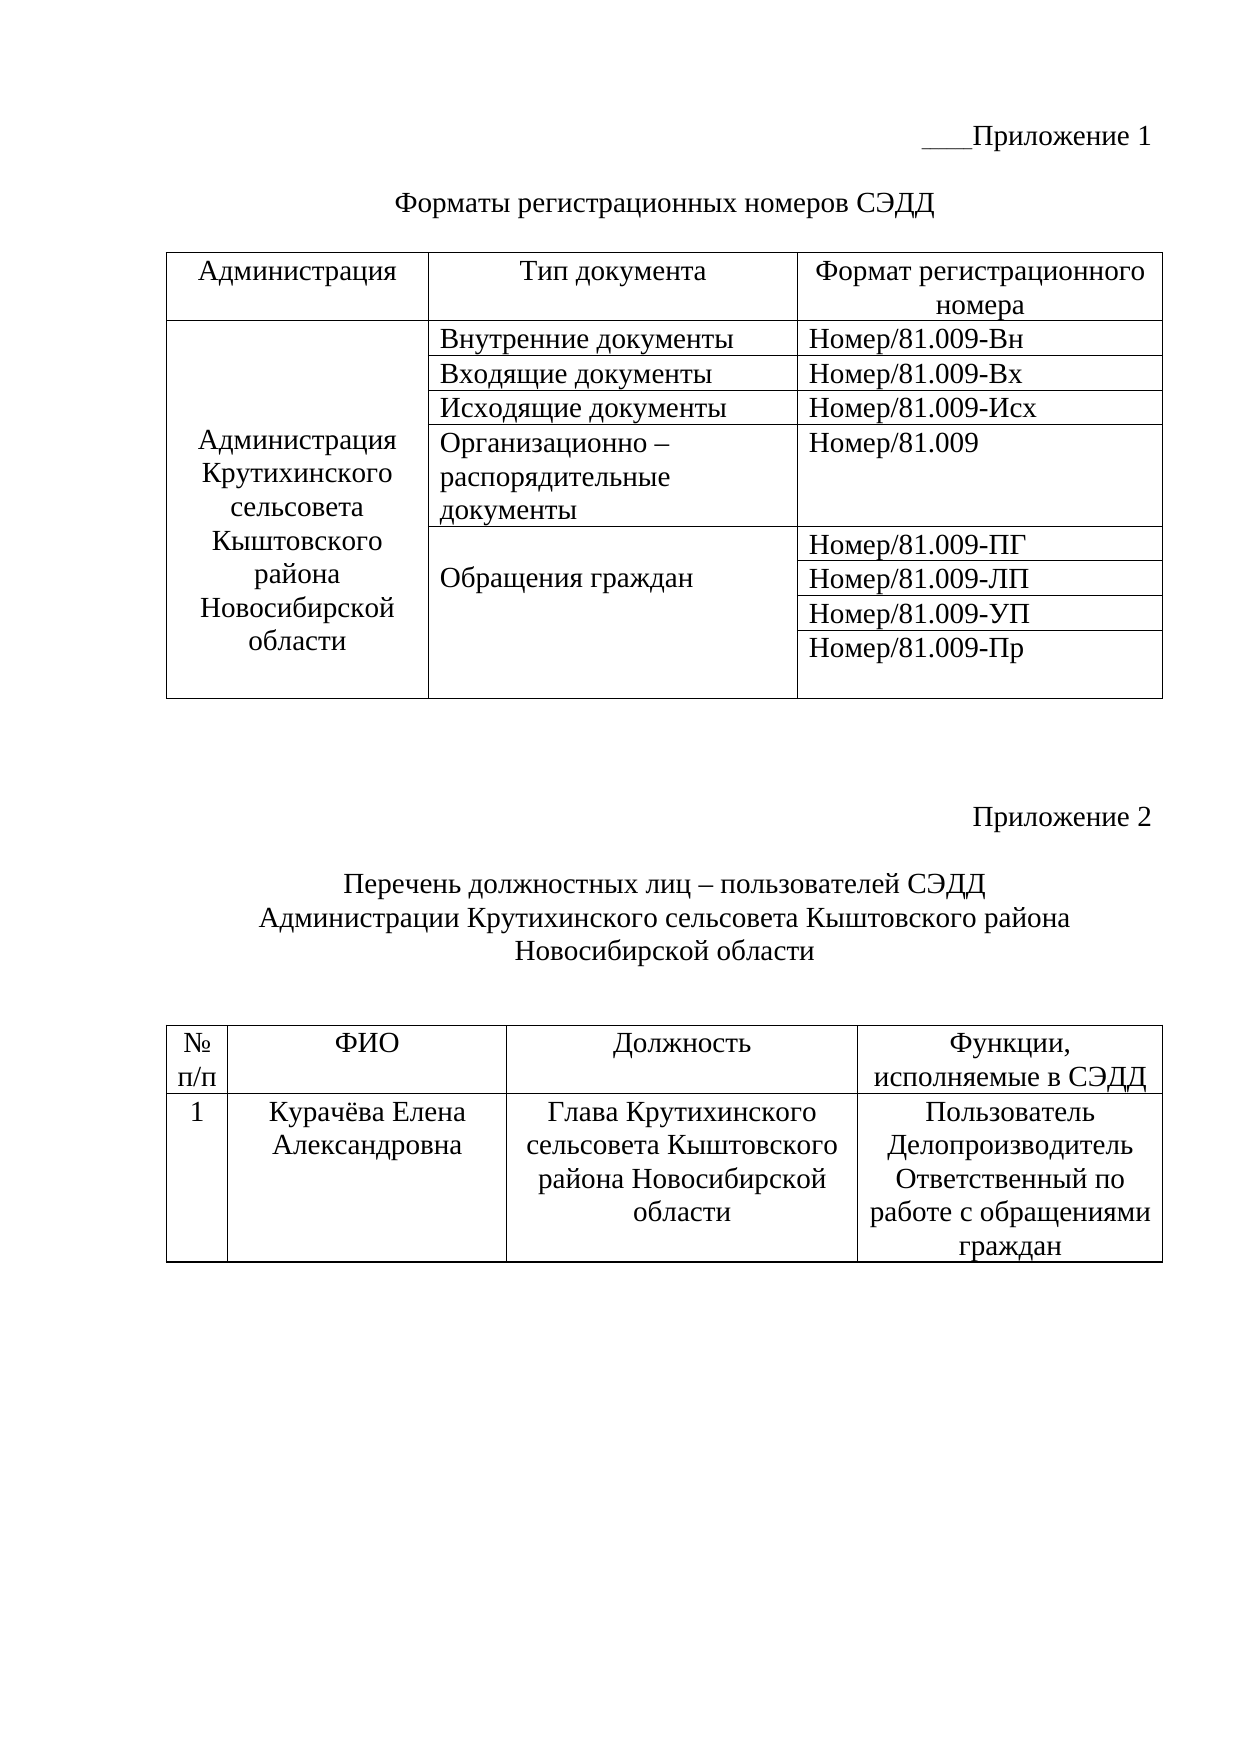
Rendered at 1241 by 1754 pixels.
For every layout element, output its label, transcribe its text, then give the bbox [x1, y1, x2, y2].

table_cell 1 [167, 1094, 227, 1261]
table_cell Номер/81.009-Исх [798, 391, 1162, 424]
table_cell Обращения граждан [429, 527, 797, 698]
text Перечень должностных лиц – пользователей СЭДД [177, 866, 1152, 900]
table_cell Курачёва Елена Александровна [228, 1094, 506, 1261]
table_cell Номер/81.009-УП [798, 596, 1162, 629]
table_header Администрация [167, 253, 428, 320]
table_cell Номер/81.009-Вх [798, 356, 1162, 389]
table_cell Администрация Крутихинского сельсовета Кыштовского района Новосибирской области [167, 321, 428, 698]
table_cell Внутренние документы [429, 321, 797, 355]
table_header № п/п [167, 1026, 227, 1093]
table_cell Номер/81.009-ЛП [798, 561, 1162, 595]
table_cell Номер/81.009-ПГ [798, 527, 1162, 560]
table_cell Номер/81.009-Пр [798, 631, 1162, 698]
text Приложение 2 [177, 799, 1152, 833]
text Администрации Крутихинского сельсовета Кыштовского района Новосибирской области [177, 900, 1152, 967]
table_cell Глава Крутихинского сельсовета Кыштовского района Новосибирской области [507, 1094, 857, 1261]
table_cell Организационно – распорядительные документы [429, 425, 797, 526]
text ______Приложение 1 [177, 118, 1152, 152]
table_cell Пользователь Делопроизводитель Ответственный по работе с обращениями граждан [858, 1094, 1162, 1261]
table_header Должность [507, 1026, 857, 1093]
table_header Функции, исполняемые в СЭДД [858, 1026, 1162, 1093]
table_header Тип документа [429, 253, 797, 320]
table_cell Входящие документы [429, 356, 797, 389]
table_cell Номер/81.009 [798, 425, 1162, 526]
table_cell Номер/81.009-Вн [798, 321, 1162, 355]
table_cell Исходящие документы [429, 391, 797, 424]
table_header ФИО [228, 1026, 506, 1093]
table_header Формат регистрационного номера [798, 253, 1162, 320]
text Форматы регистрационных номеров СЭДД [177, 185, 1152, 219]
